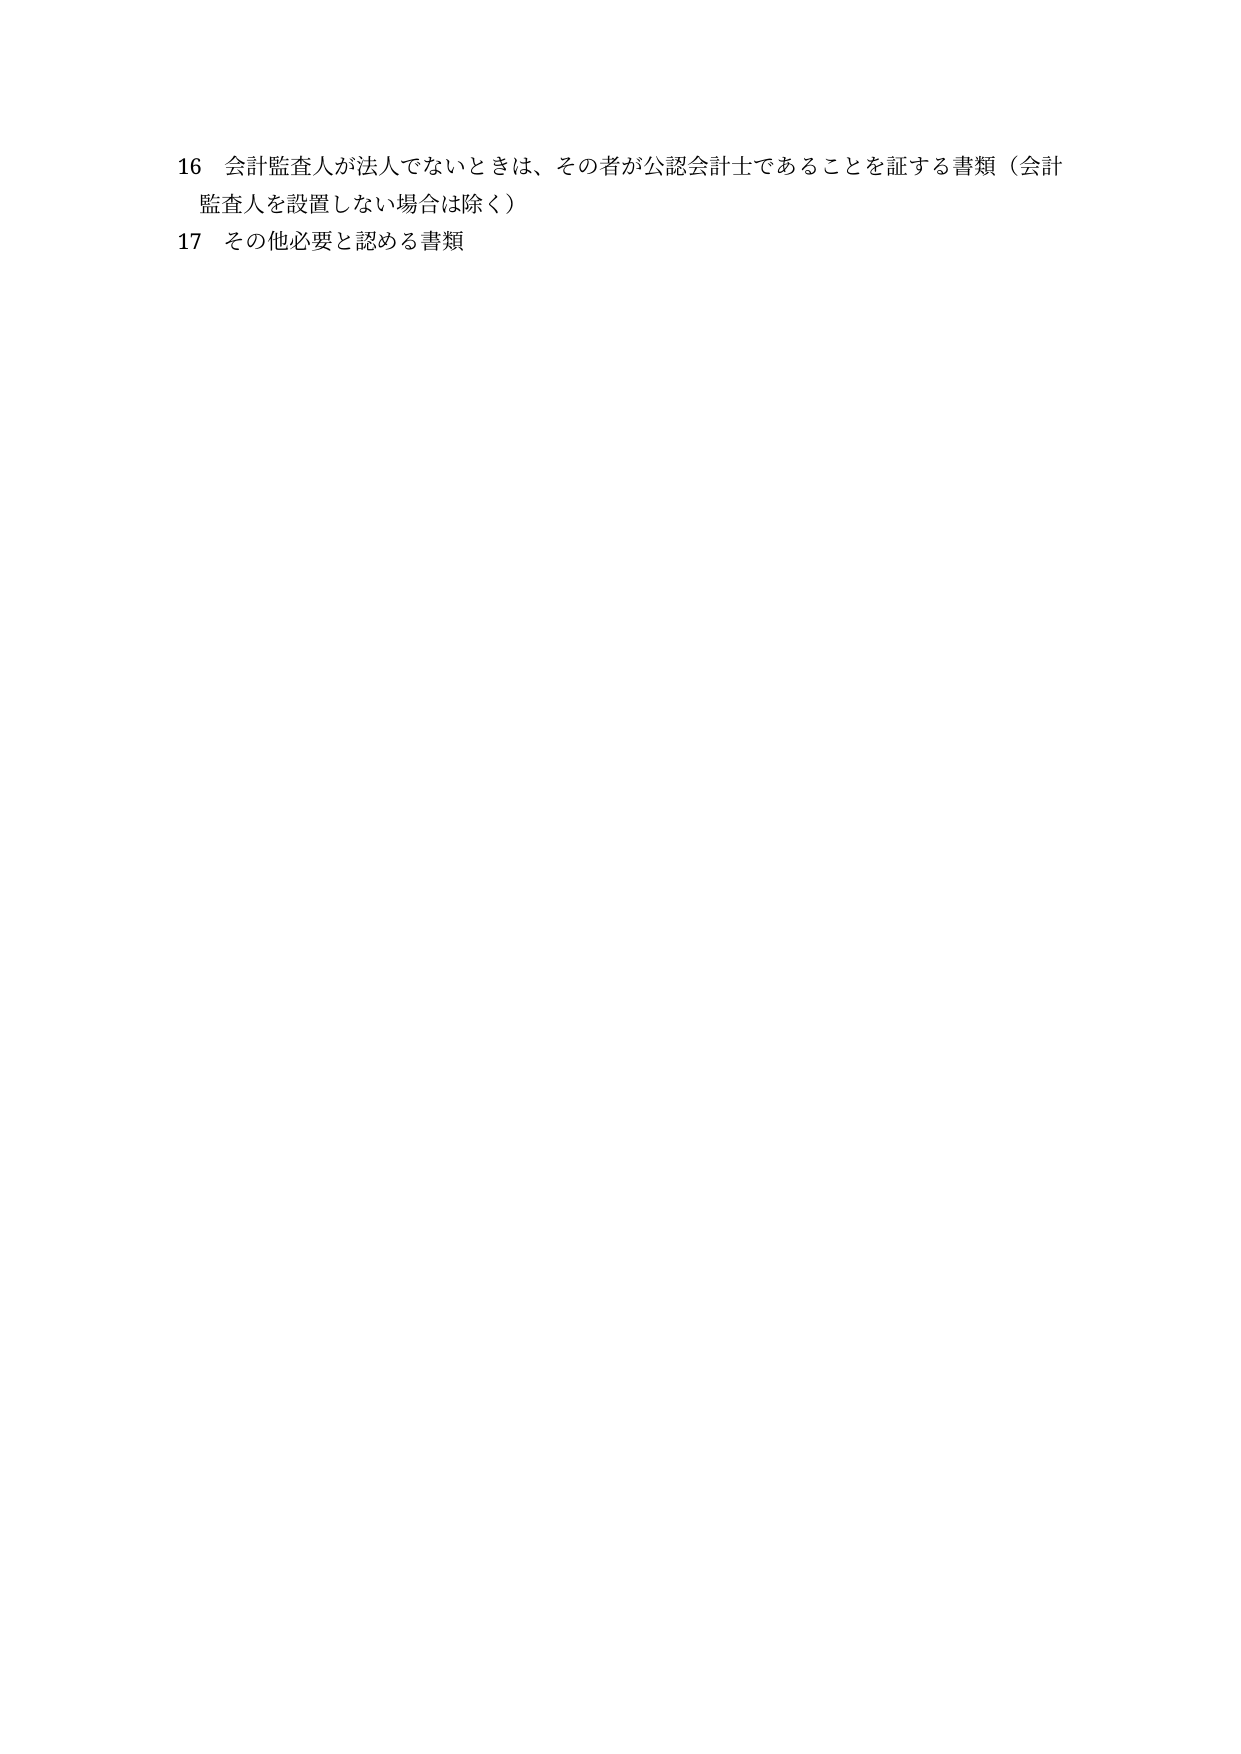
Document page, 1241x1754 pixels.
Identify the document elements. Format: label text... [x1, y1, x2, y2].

text 16 会計監査人が法人でないときは、その者が公認会計士であることを証する書類（会計監査人を設置しない場合は除く） [177, 147, 1063, 222]
text 17 その他必要と認める書類 [177, 222, 1063, 259]
